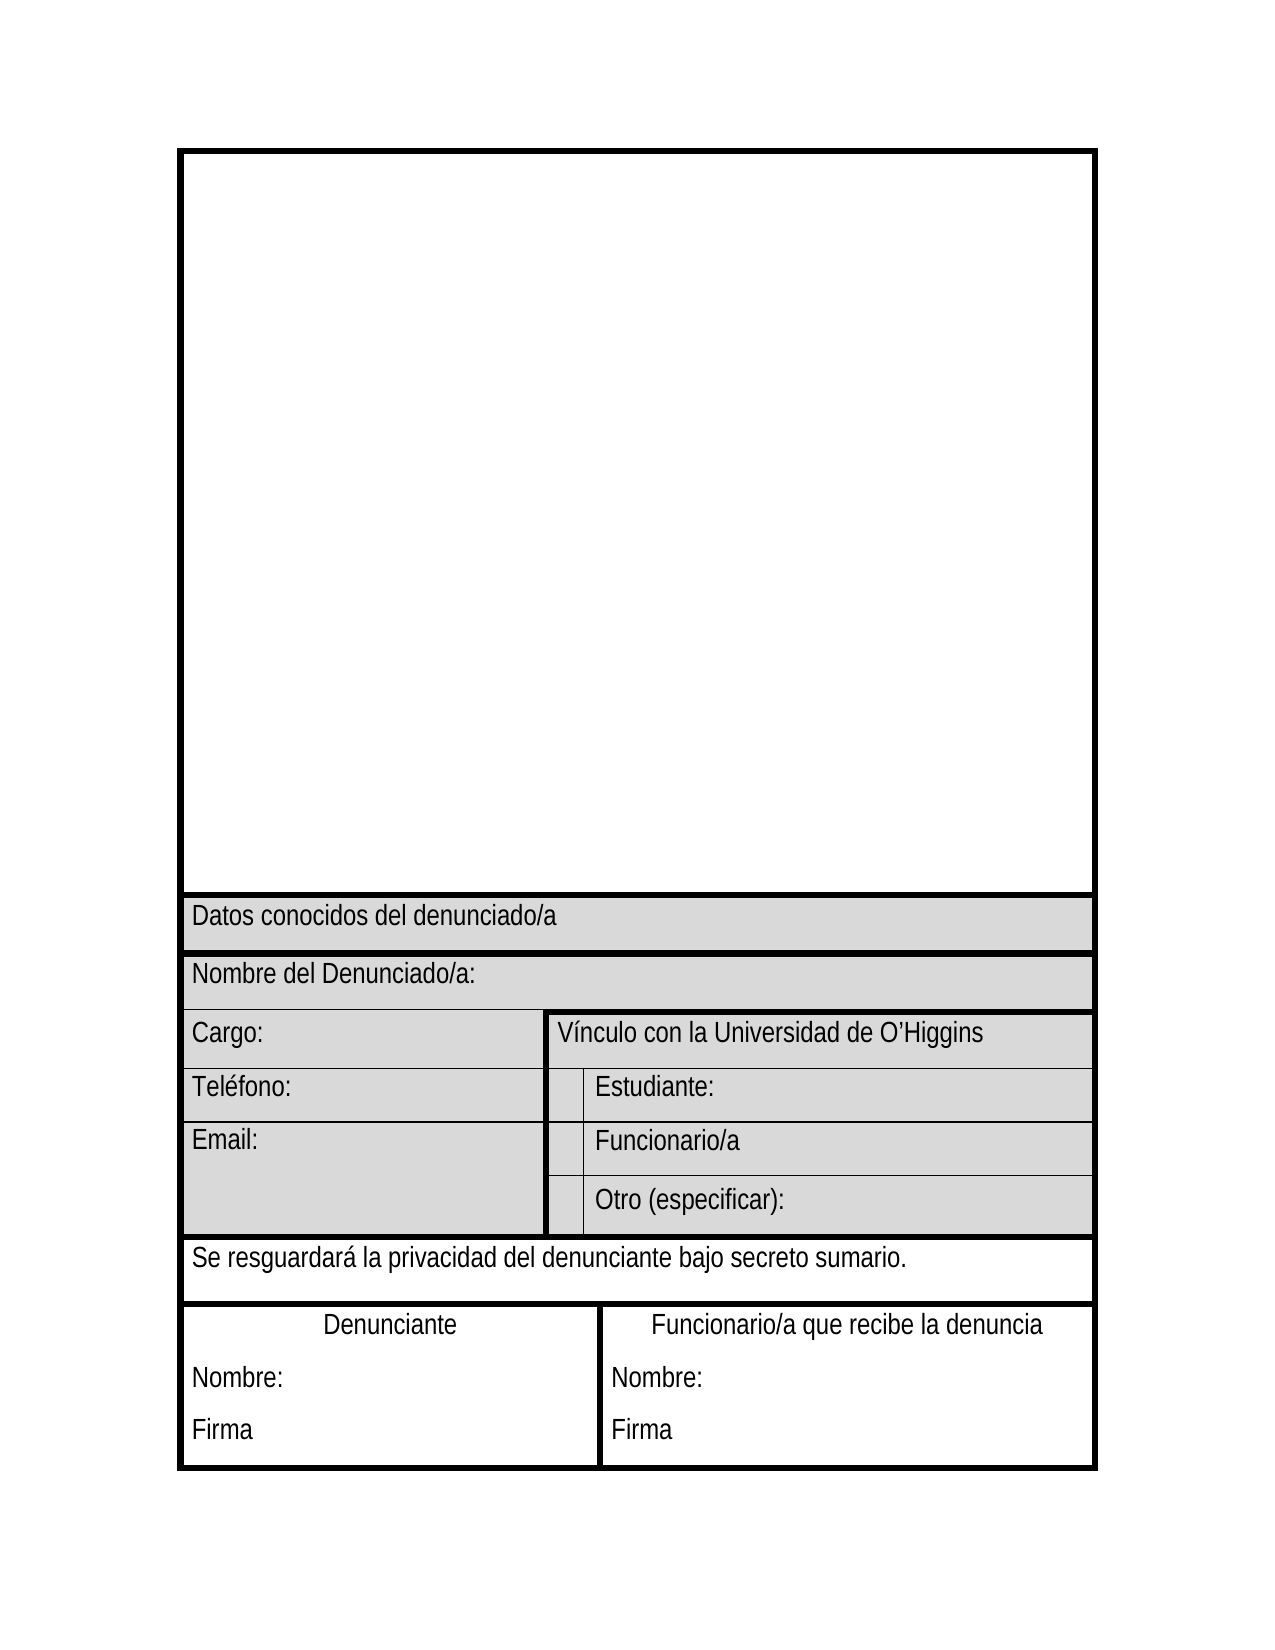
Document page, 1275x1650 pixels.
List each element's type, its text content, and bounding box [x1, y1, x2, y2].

table_cell Email: [184, 1123, 543, 1234]
table_cell Vínculo con la Universidad de O’Higgins [549, 1015, 1092, 1068]
table_cell Denunciante Nombre: Firma [184, 1307, 597, 1465]
table_cell Teléfono: [184, 1069, 543, 1121]
table_cell [549, 1176, 583, 1234]
table_cell Funcionario/a que recibe la denuncia Nombre: Firma [603, 1307, 1092, 1465]
table_cell [549, 1123, 583, 1175]
table_cell Cargo: [184, 1010, 543, 1068]
table_cell Funcionario/a [584, 1123, 1092, 1175]
table_cell Se resguardará la privacidad del denunciante bajo secreto sumario. [184, 1240, 1092, 1301]
table_cell [549, 1069, 583, 1121]
table_cell Otro (especificar): [584, 1176, 1092, 1234]
table_cell Datos conocidos del denunciado/a [184, 898, 1092, 950]
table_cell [184, 154, 1092, 892]
table_cell Estudiante: [584, 1069, 1092, 1121]
table_cell Nombre del Denunciado/a: [184, 957, 1092, 1009]
